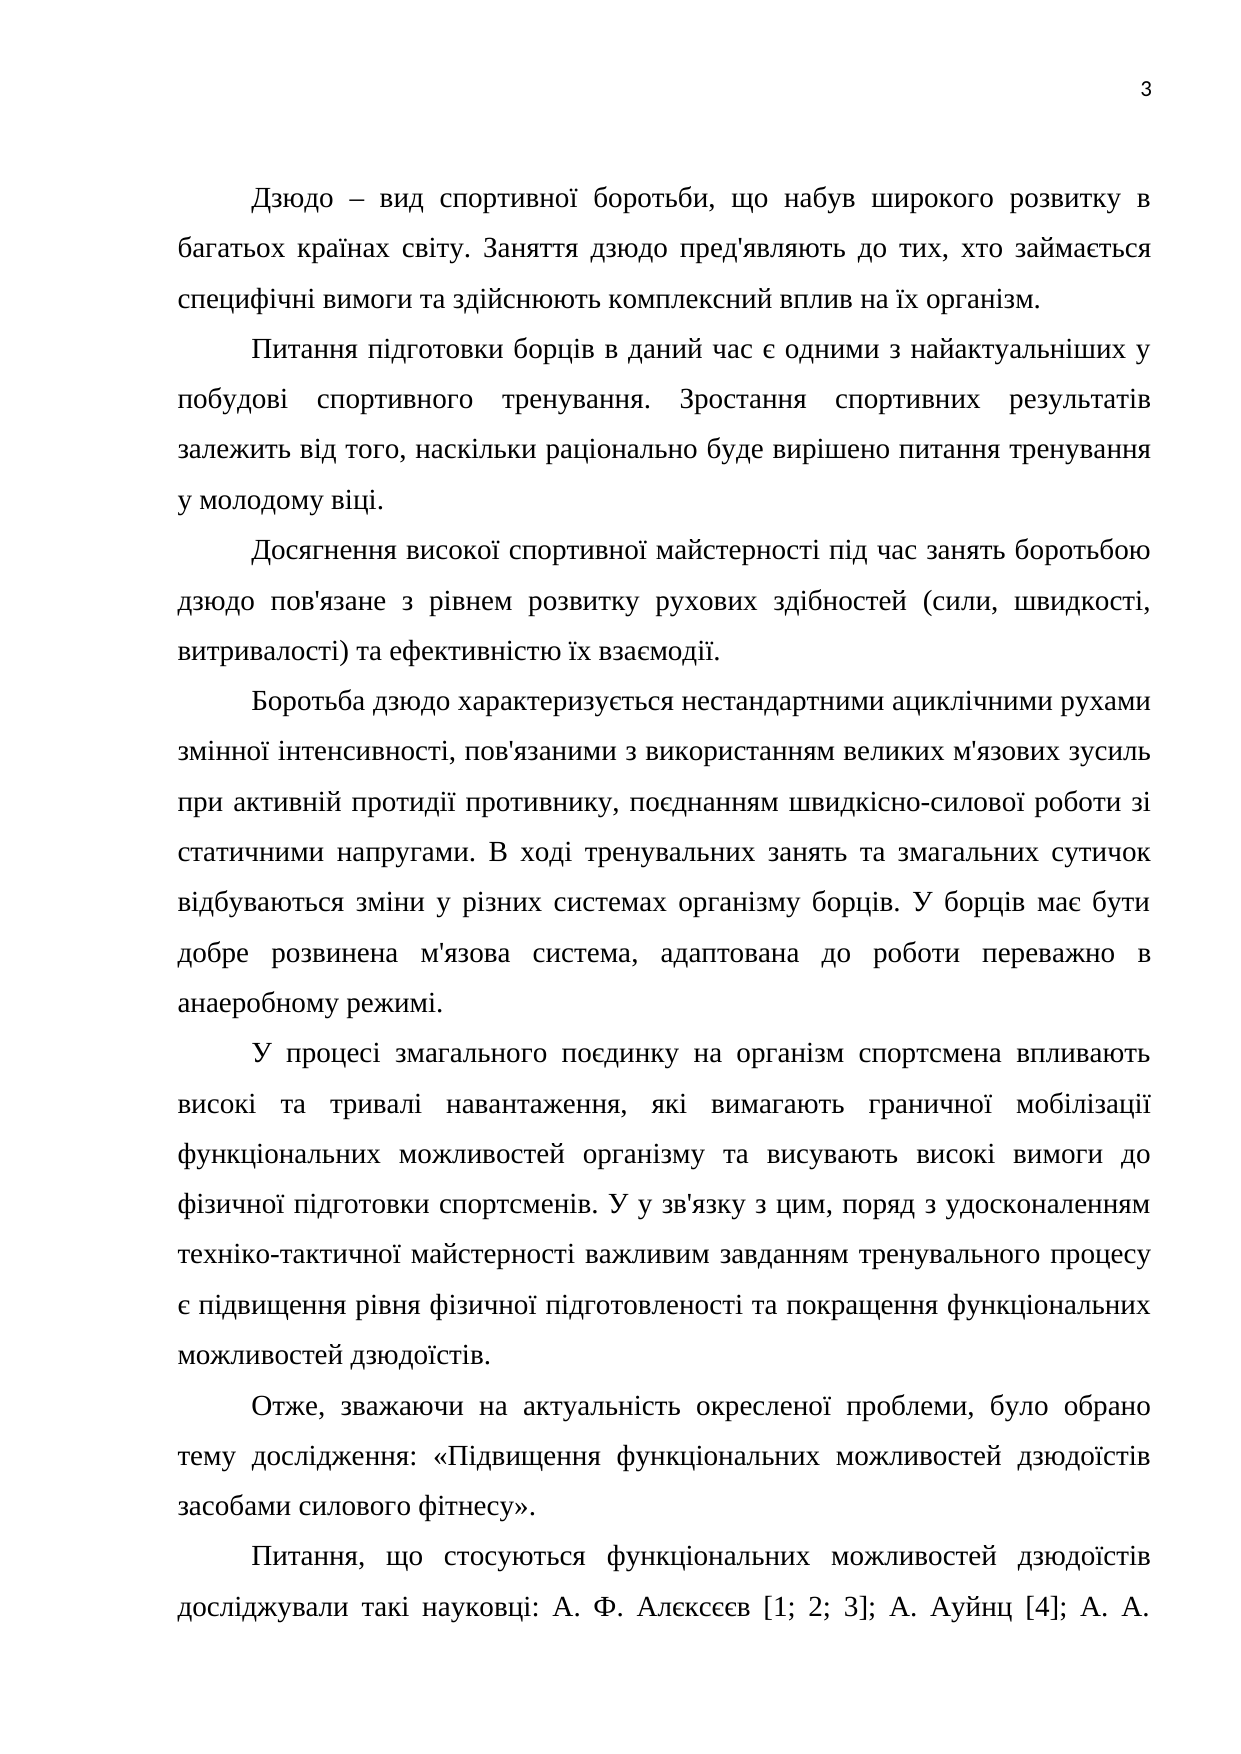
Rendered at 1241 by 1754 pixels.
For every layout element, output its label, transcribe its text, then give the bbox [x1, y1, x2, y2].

text Досягнення високої спортивної майстерності під час занять боротьбою дзюдо пов'язане з рівнем розвитку рухових здібностей (сили, швидкості, витривалості) та ефективністю їх взаємодії. [177, 532, 1152, 666]
text Дзюдо – вид спортивної боротьби, що набув широкого розвитку в багатьох країнах світу. Заняття дзюдо пред'являють до тих, хто займається специфічні вимоги та здійснюють комплексний вплив на їх організм. [177, 180, 1152, 314]
text Боротьба дзюдо характеризується нестандартними ациклічними рухами змінної інтенсивності, пов'язаними з використанням великих м'язових зусиль при активній протидії противнику, поєднанням швидкісно-силової роботи зі статичними напругами. В ході тренувальних занять та змагальних сутичок відбуваються зміни у різних системах організму борців. У борців має бути добре розвинена м'язова система, адаптована до роботи переважно в анаеробному режимі. [177, 683, 1152, 1019]
text Отже, зважаючи на актуальність окресленої проблеми, було обрано тему дослідження: «Підвищення функціональних можливостей дзюдоїстів засобами силового фітнесу». [177, 1388, 1152, 1522]
text Питання підготовки борців в даний час є одними з найактуальніших у побудові спортивного тренування. Зростання спортивних результатів залежить від того, наскільки раціонально буде вирішено питання тренування у молодому віці. [177, 331, 1152, 516]
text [177, 1538, 1152, 1622]
text У процесі змагального поєдинку на організм спортсмена впливають високі та тривалі навантаження, які вимагають граничної мобілізації функціональних можливостей організму та висувають високі вимоги до фізичної підготовки спортсменів. У у зв'язку з цим, поряд з удосконаленням техніко-тактичної майстерності важливим завданням тренувального процесу є підвищення рівня фізичної підготовленості та покращення функціональних можливостей дзюдоїстів. [177, 1035, 1152, 1371]
